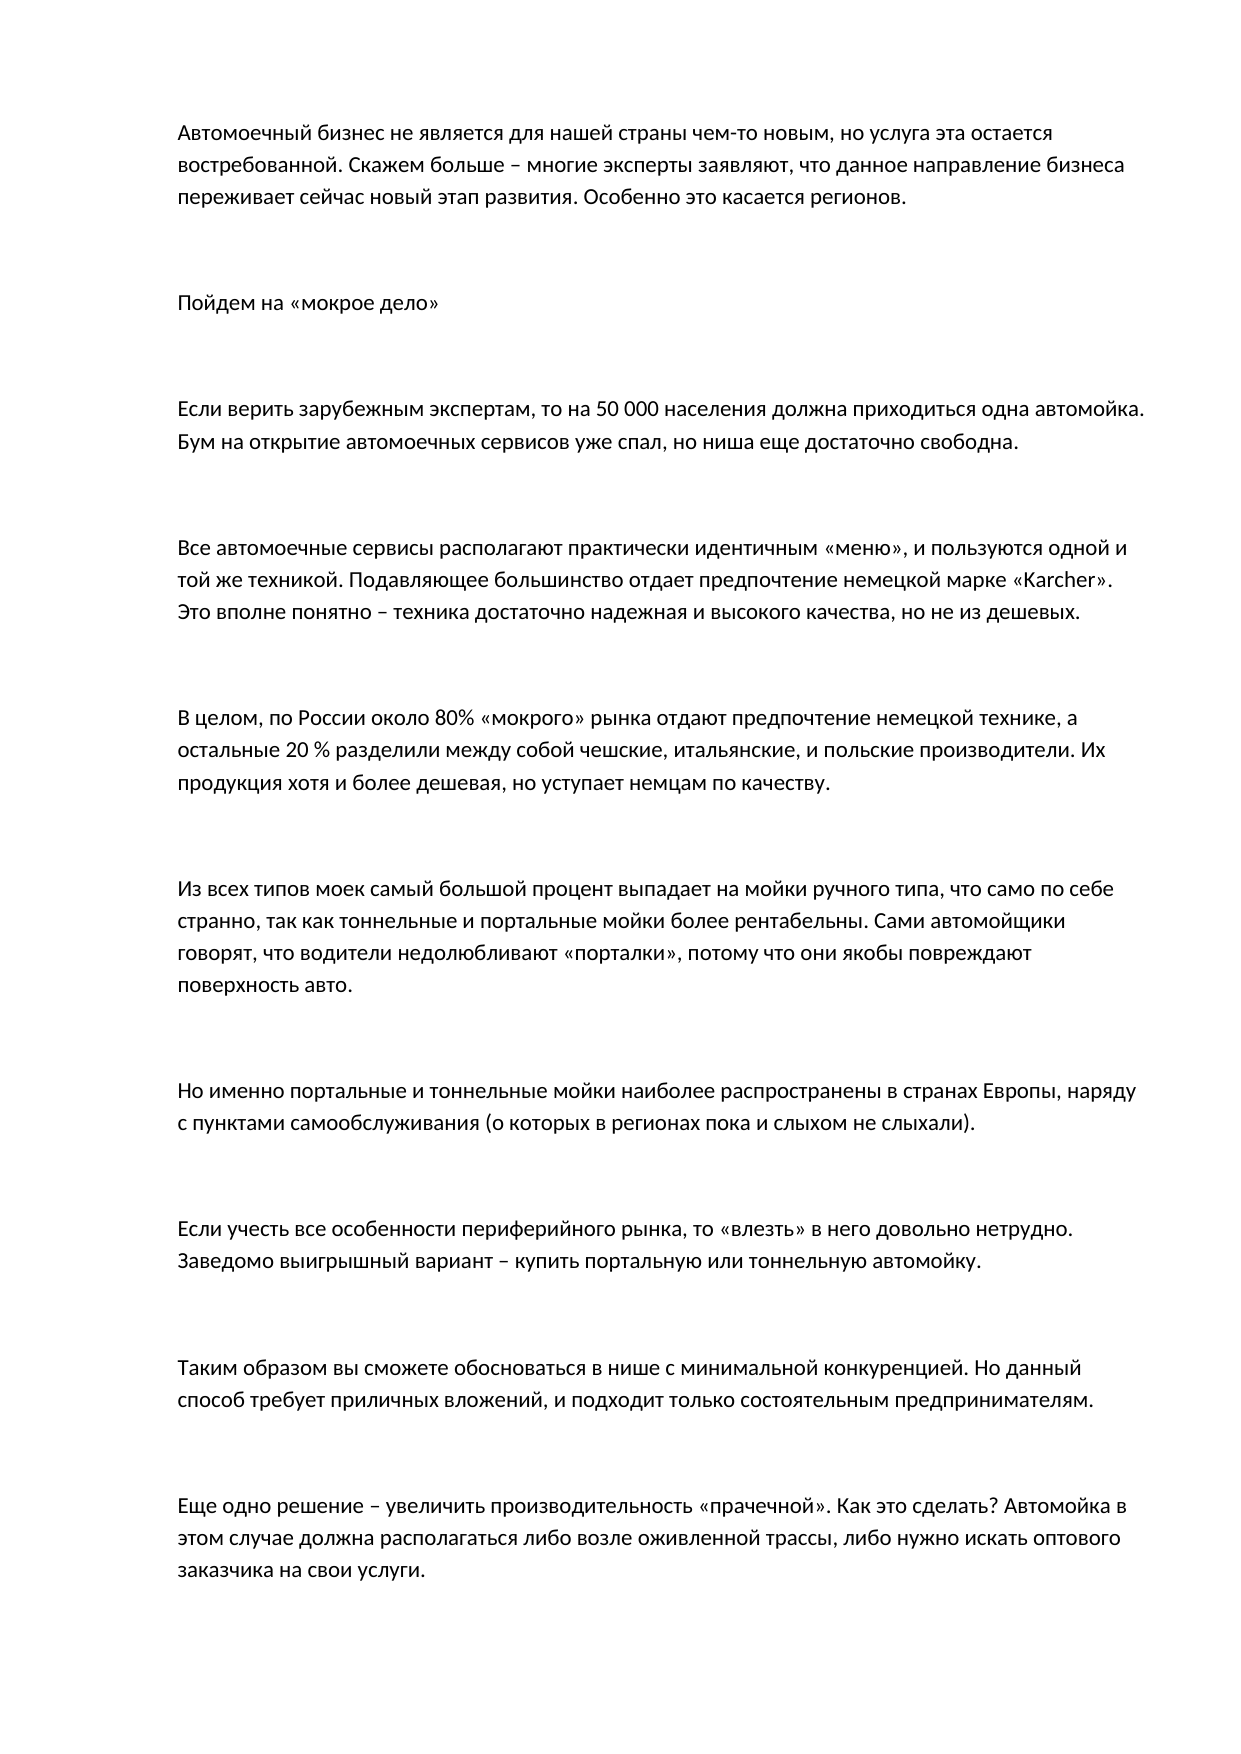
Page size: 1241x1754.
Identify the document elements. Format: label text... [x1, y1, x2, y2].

text Автомоечный бизнес не является для нашей страны чем-то новым, но услуга эта остается востребованной. Скажем больше – многие эксперты заявляют, что данное направление бизнеса переживает сейчас новый этап развития. Особенно это касается регионов. [177, 118, 1152, 211]
text Если верить зарубежным экспертам, то на 50 000 населения должна приходиться одна автомойка. Бум на открытие автомоечных сервисов уже спал, но ниша еще достаточно свободна. [177, 394, 1152, 455]
text Если учесть все особенности периферийного рынка, то «влезть» в него довольно нетрудно. Заведомо выигрышный вариант – купить портальную или тоннельную автомойку. [177, 1214, 1152, 1275]
text В целом, по России около 80% «мокрого» рынка отдают предпочтение немецкой технике, а остальные 20 % разделили между собой чешские, итальянские, и польские производители. Их продукция хотя и более дешевая, но уступает немцам по качеству. [177, 703, 1152, 796]
text Из всех типов моек самый большой процент выпадает на мойки ручного типа, что само по себе странно, так как тоннельные и портальные мойки более рентабельны. Сами автомойщики говорят, что водители недолюбливают «порталки», потому что они якобы повреждают поверхность авто. [177, 874, 1152, 998]
text Пойдем на «мокрое дело» [177, 288, 1152, 317]
text Еще одно решение – увеличить производительность «прачечной». Как это сделать? Автомойка в этом случае должна располагаться либо возле оживленной трассы, либо нужно искать оптового заказчика на свои услуги. [177, 1491, 1152, 1583]
text Все автомоечные сервисы располагают практически идентичным «меню», и пользуются одной и той же техникой. Подавляющее большинство отдает предпочтение немецкой марке «Karcher». Это вполне понятно – техника достаточно надежная и высокого качества, но не из дешевых. [177, 533, 1152, 625]
text Но именно портальные и тоннельные мойки наиболее распространены в странах Европы, наряду с пунктами самообслуживания (о которых в регионах пока и слыхом не слыхали). [177, 1076, 1152, 1136]
text Таким образом вы сможете обосноваться в нише с минимальной конкуренцией. Но данный способ требует приличных вложений, и подходит только состоятельным предпринимателям. [177, 1353, 1152, 1413]
